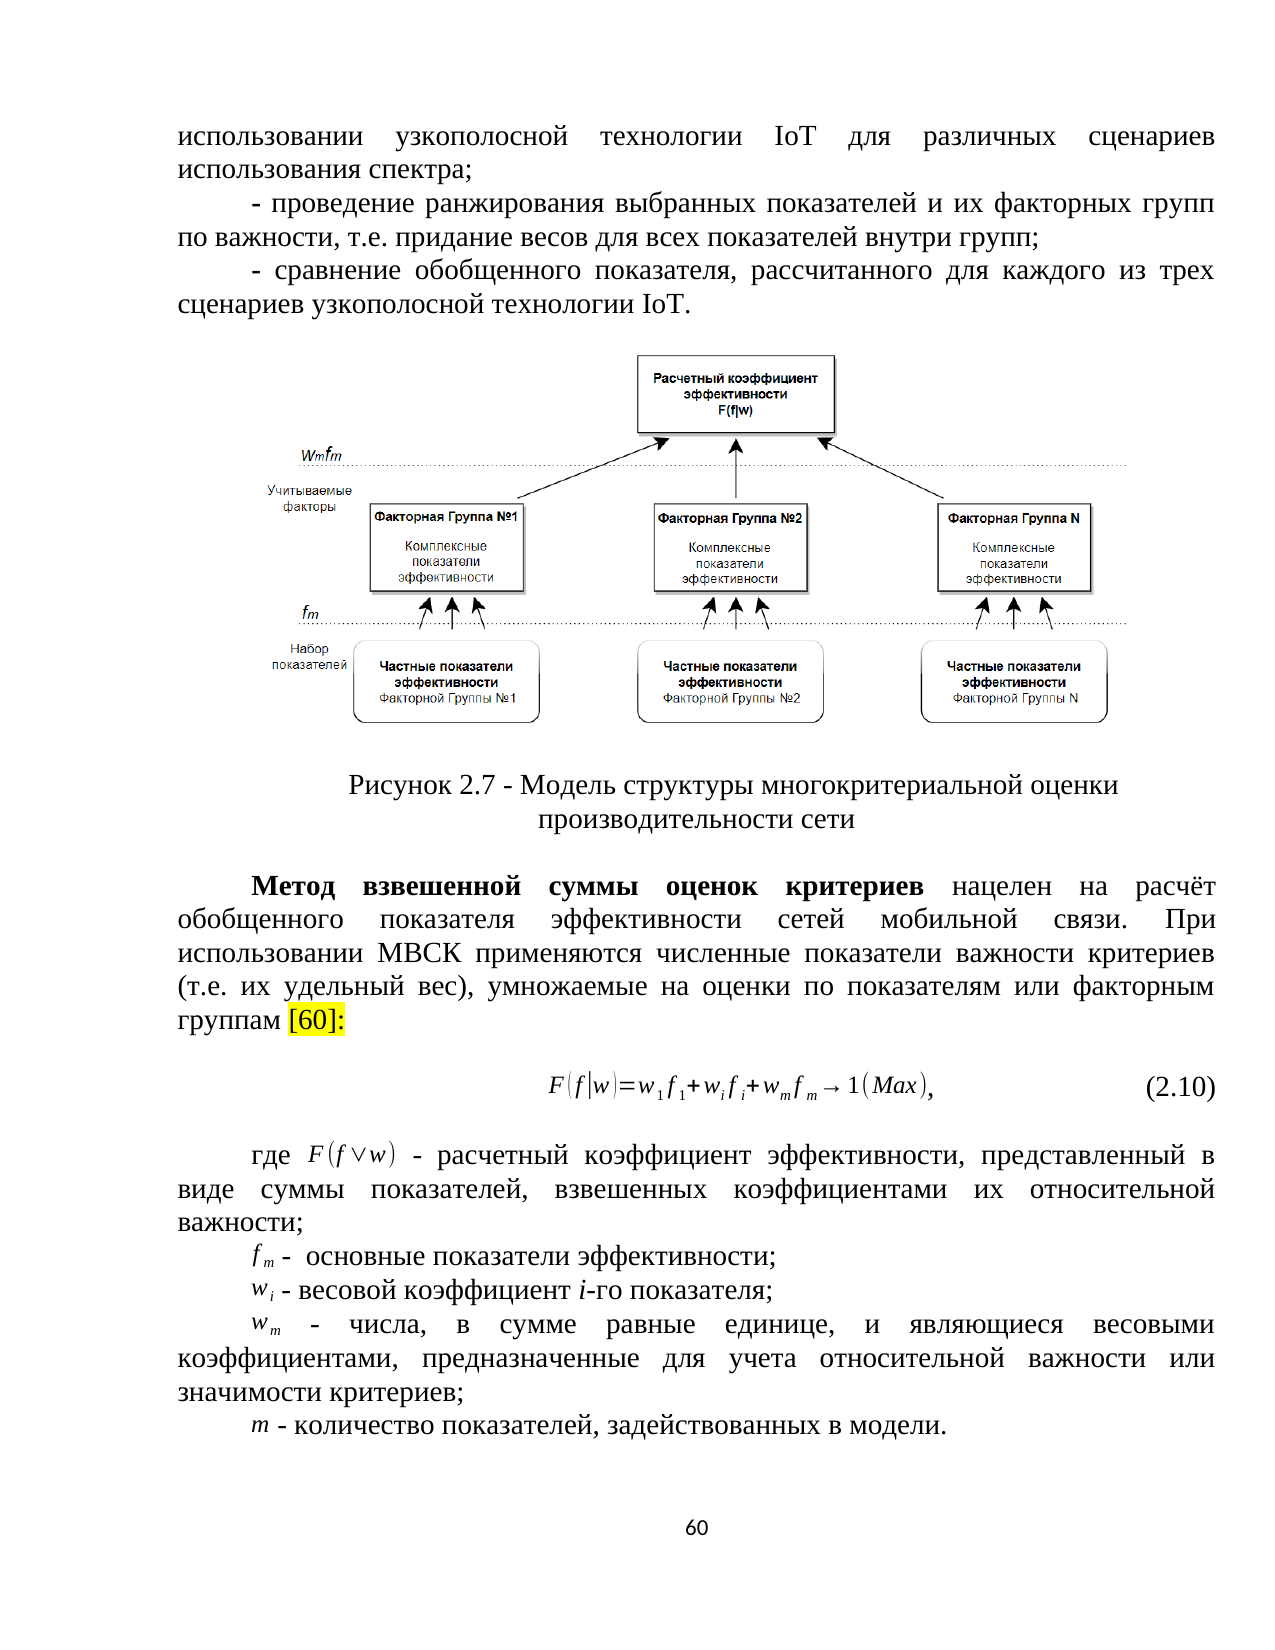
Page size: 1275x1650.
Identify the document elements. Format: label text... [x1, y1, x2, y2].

text - числа, в сумме равные единице, и являющиеся весовыми коэффициентами, предназначенные для учета относительной важности или значимости критериев; [177, 1306, 1216, 1407]
text - количество показателей, задействованных в модели. [177, 1407, 1216, 1441]
text Рисунок 2.7 - Модель структуры многокритериальной оценки производительности сети [177, 767, 1216, 834]
text - основные показатели эффективности; [177, 1238, 1216, 1272]
text Метод взвешенной суммы оценок критериев нацелен на расчёт обобщенного показателя эффективности сетей мобильной связи. При использовании МВСК применяются численные показатели важности критериев (т.е. их удельный вес), умножаемые на оценки по показателям или факторным группам [60]: [177, 868, 1216, 1036]
picture [265, 352, 1128, 734]
list проведение ранжирования выбранных показателей и их факторных групп по важности, т.е. придание весов для всех показателей внутри групп; [177, 185, 1216, 252]
text , (2.10) [177, 1069, 1216, 1104]
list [177, 118, 1216, 185]
text - весовой коэффициент i-го показателя; [177, 1272, 1216, 1306]
list сравнение обобщенного показателя, рассчитанного для каждого из трех сценариев узкополосной технологии IoT. [177, 252, 1216, 319]
text где - расчетный коэффициент эффективности, представленный в виде суммы показателей, взвешенных коэффициентами их относительной важности; [177, 1137, 1216, 1238]
